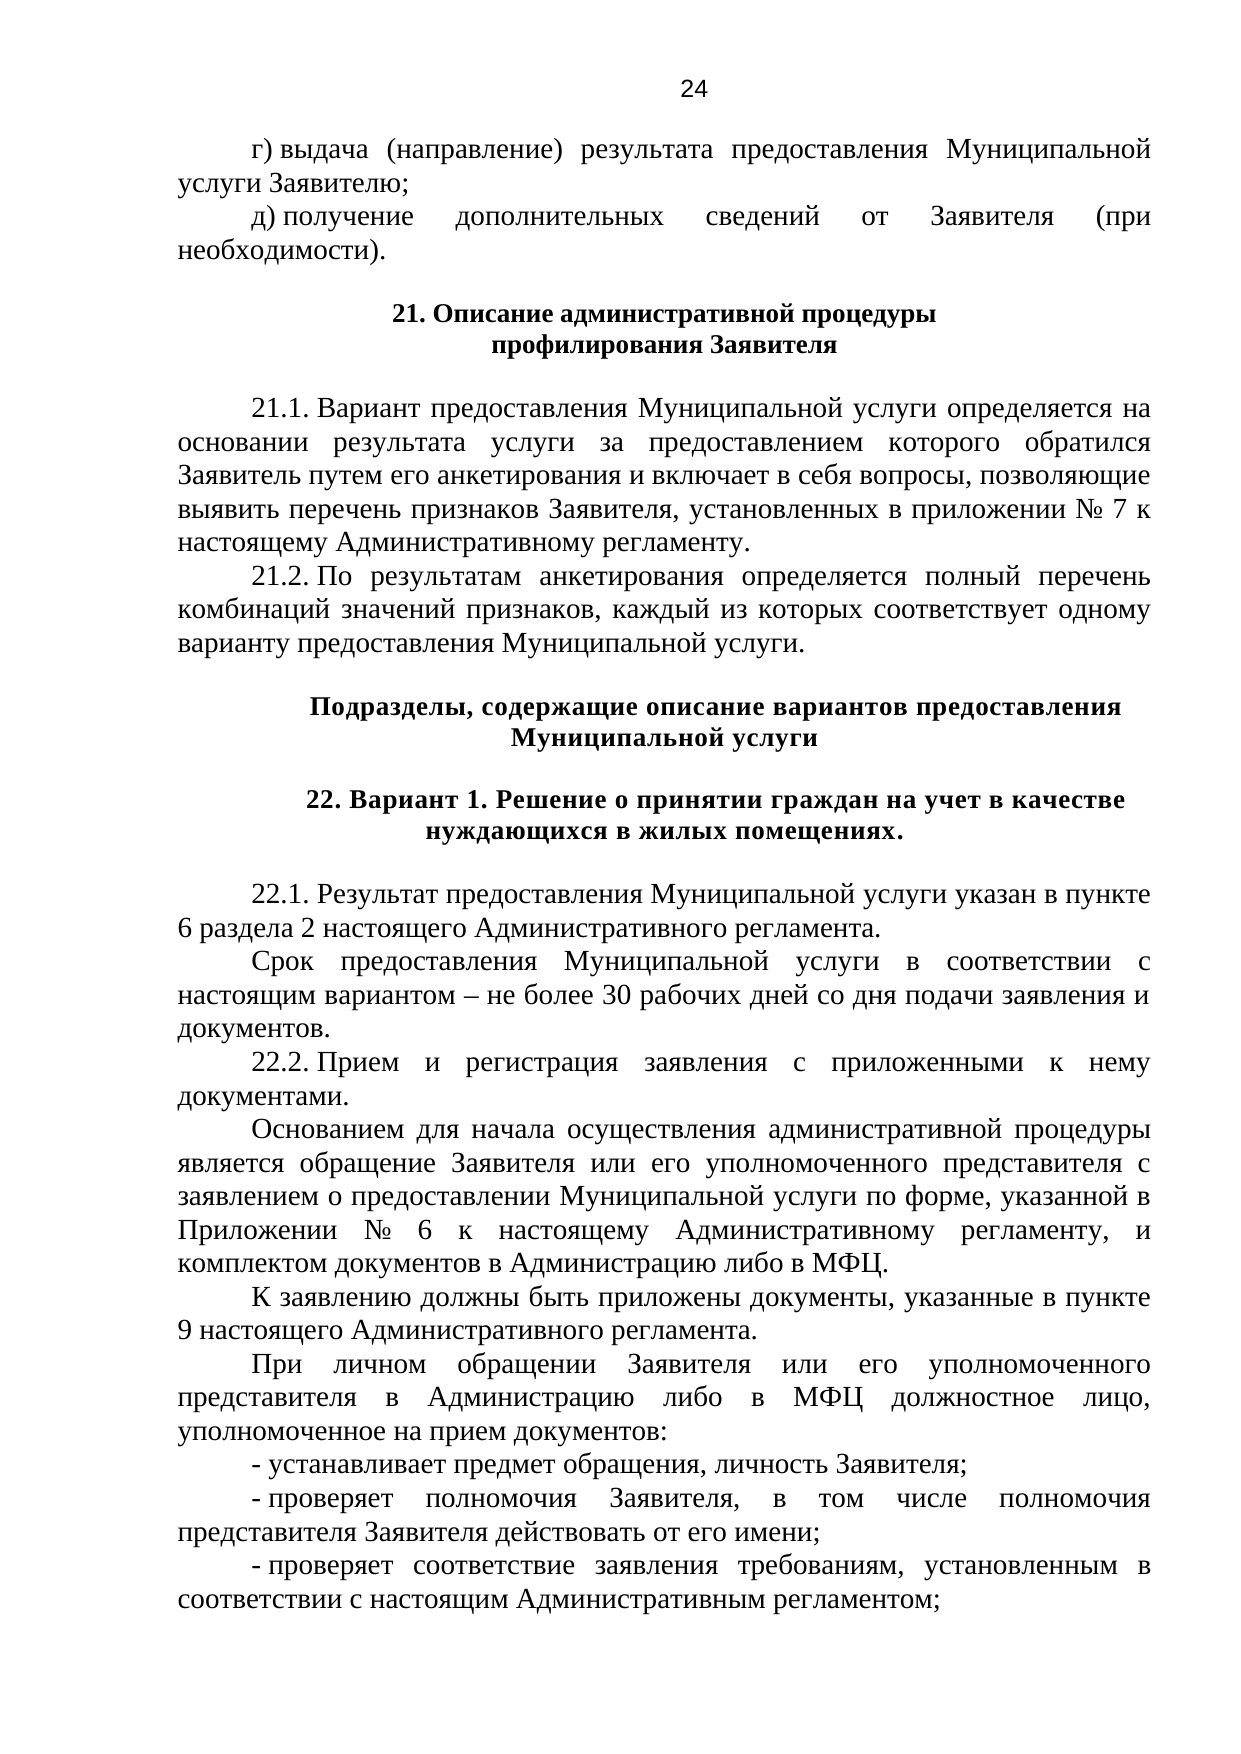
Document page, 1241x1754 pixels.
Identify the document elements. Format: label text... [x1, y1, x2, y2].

text - устанавливает предмет обращения, личность Заявителя; [177, 1447, 1152, 1480]
text Подразделы, содержащие описание вариантов предоставления Муниципальной услуги [177, 689, 1152, 752]
text - проверяет полномочия Заявителя, в том числе полномочия представителя Заявителя действовать от его имени; [177, 1480, 1152, 1547]
text При личном обращении Заявителя или его уполномоченного представителя в Администрацию либо в МФЦ должностное лицо, уполномоченное на прием документов: [177, 1346, 1152, 1447]
text 22.2. Прием и регистрация заявления с приложенными к нему документами. [177, 1044, 1152, 1111]
text Основанием для начала осуществления административной процедуры является обращение Заявителя или его уполномоченного представителя с заявлением о предоставлении Муниципальной услуги по форме, указанной в Приложении № 6 к настоящему Административному регламенту, и комплектом документов в Администрацию либо в МФЦ. [177, 1111, 1152, 1279]
text Срок предоставления Муниципальной услуги в соответствии с настоящим вариантом – не более 30 рабочих дней со дня подачи заявления и документов. [177, 943, 1152, 1044]
text г) выдача (направление) результата предоставления Муниципальной услуги Заявителю; [177, 131, 1152, 198]
text - проверяет соответствие заявления требованиям, установленным в соответствии с настоящим Административным регламентом; [177, 1547, 1152, 1614]
text 21.2. По результатам анкетирования определяется полный перечень комбинаций значений признаков, каждый из которых соответствует одному варианту предоставления Муниципальной услуги. [177, 558, 1152, 658]
text 21. Описание административной процедуры [177, 297, 1152, 328]
text 22.1. Результат предоставления Муниципальной услуги указан в пункте 6 раздела 2 настоящего Административного регламента. [177, 876, 1152, 943]
text К заявлению должны быть приложены документы, указанные в пункте 9 настоящего Административного регламента. [177, 1279, 1152, 1346]
text 22. Вариант 1. Решение о принятии граждан на учет в качестве нуждающихся в жилых помещениях. [177, 783, 1152, 845]
text д) получение дополнительных сведений от Заявителя (при необходимости). [177, 198, 1152, 266]
text 21.1. Вариант предоставления Муниципальной услуги определяется на основании результата услуги за предоставлением которого обратился Заявитель путем его анкетирования и включает в себя вопросы, позволяющие выявить перечень признаков Заявителя, установленных в приложении № 7 к настоящему Административному регламенту. [177, 390, 1152, 558]
text профилирования Заявителя [177, 328, 1152, 359]
